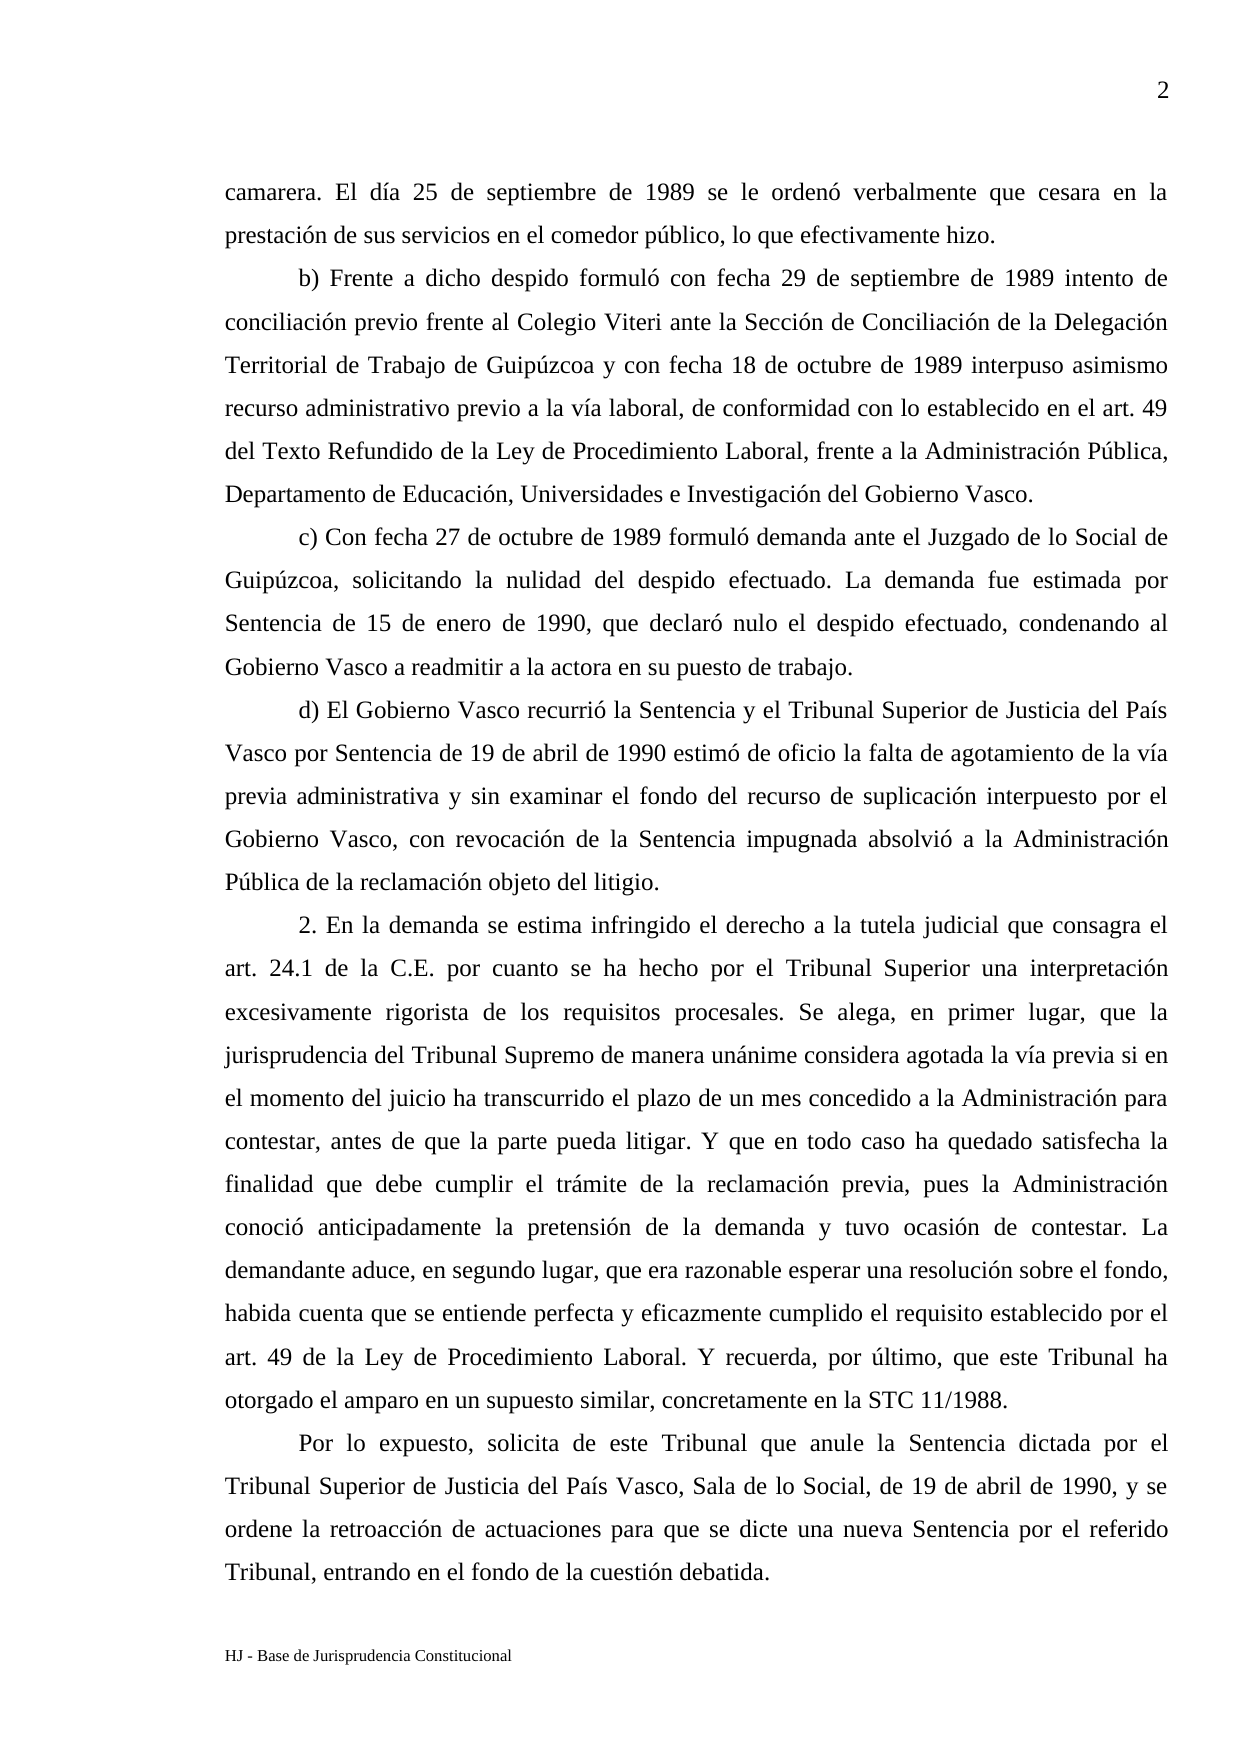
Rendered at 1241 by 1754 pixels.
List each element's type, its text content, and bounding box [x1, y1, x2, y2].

text Por lo expuesto, solicita de este Tribunal que anule la Sentencia dictada por el Tribunal Superior de Justicia del País Vasco, Sala de lo Social, de 19 de abril de 1990, y se ordene la retroacción de actuaciones para que se dicte una nueva Sentencia por el referido Tribunal, entrando en el fondo de la cuestión debatida. [224, 1428, 1169, 1586]
text d) El Gobierno Vasco recurrió la Sentencia y el Tribunal Superior de Justicia del País Vasco por Sentencia de 19 de abril de 1990 estimó de oficio la falta de agotamiento de la vía previa administrativa y sin examinar el fondo del recurso de suplicación interpuesto por el Gobierno Vasco, con revocación de la Sentencia impugnada absolvió a la Administración Pública de la reclamación objeto del litigio. [224, 695, 1169, 896]
text c) Con fecha 27 de octubre de 1989 formuló demanda ante el Juzgado de lo Social de Guipúzcoa, solicitando la nulidad del despido efectuado. La demanda fue estimada por Sentencia de 15 de enero de 1990, que declaró nulo el despido efectuado, condenando al Gobierno Vasco a readmitir a la actora en su puesto de trabajo. [224, 522, 1169, 680]
text 2. En la demanda se estima infringido el derecho a la tutela judicial que consagra el art. 24.1 de la C.E. por cuanto se ha hecho por el Tribunal Superior una interpretación excesivamente rigorista de los requisitos procesales. Se alega, en primer lugar, que la jurisprudencia del Tribunal Supremo de manera unánime considera agotada la vía previa si en el momento del juicio ha transcurrido el plazo de un mes concedido a la Administración para contestar, antes de que la parte pueda litigar. Y que en todo caso ha quedado satisfecha la finalidad que debe cumplir el trámite de la reclamación previa, pues la Administración conoció anticipadamente la pretensión de la demanda y tuvo ocasión de contestar. La demandante aduce, en segundo lugar, que era razonable esperar una resolución sobre el fondo, habida cuenta que se entiende perfecta y eficazmente cumplido el requisito establecido por el art. 49 de la Ley de Procedimiento Laboral. Y recuerda, por último, que este Tribunal ha otorgado el amparo en un supuesto similar, concretamente en la STC 11/1988. [224, 910, 1169, 1413]
text b) Frente a dicho despido formuló con fecha 29 de septiembre de 1989 intento de conciliación previo frente al Colegio Viteri ante la Sección de Conciliación de la Delegación Territorial de Trabajo de Guipúzcoa y con fecha 18 de octubre de 1989 interpuso asimismo recurso administrativo previo a la vía laboral, de conformidad con lo establecido en el art. 49 del Texto Refundido de la Ley de Procedimiento Laboral, frente a la Administración Pública, Departamento de Educación, Universidades e Investigación del Gobierno Vasco. [224, 263, 1169, 508]
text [224, 177, 1169, 249]
